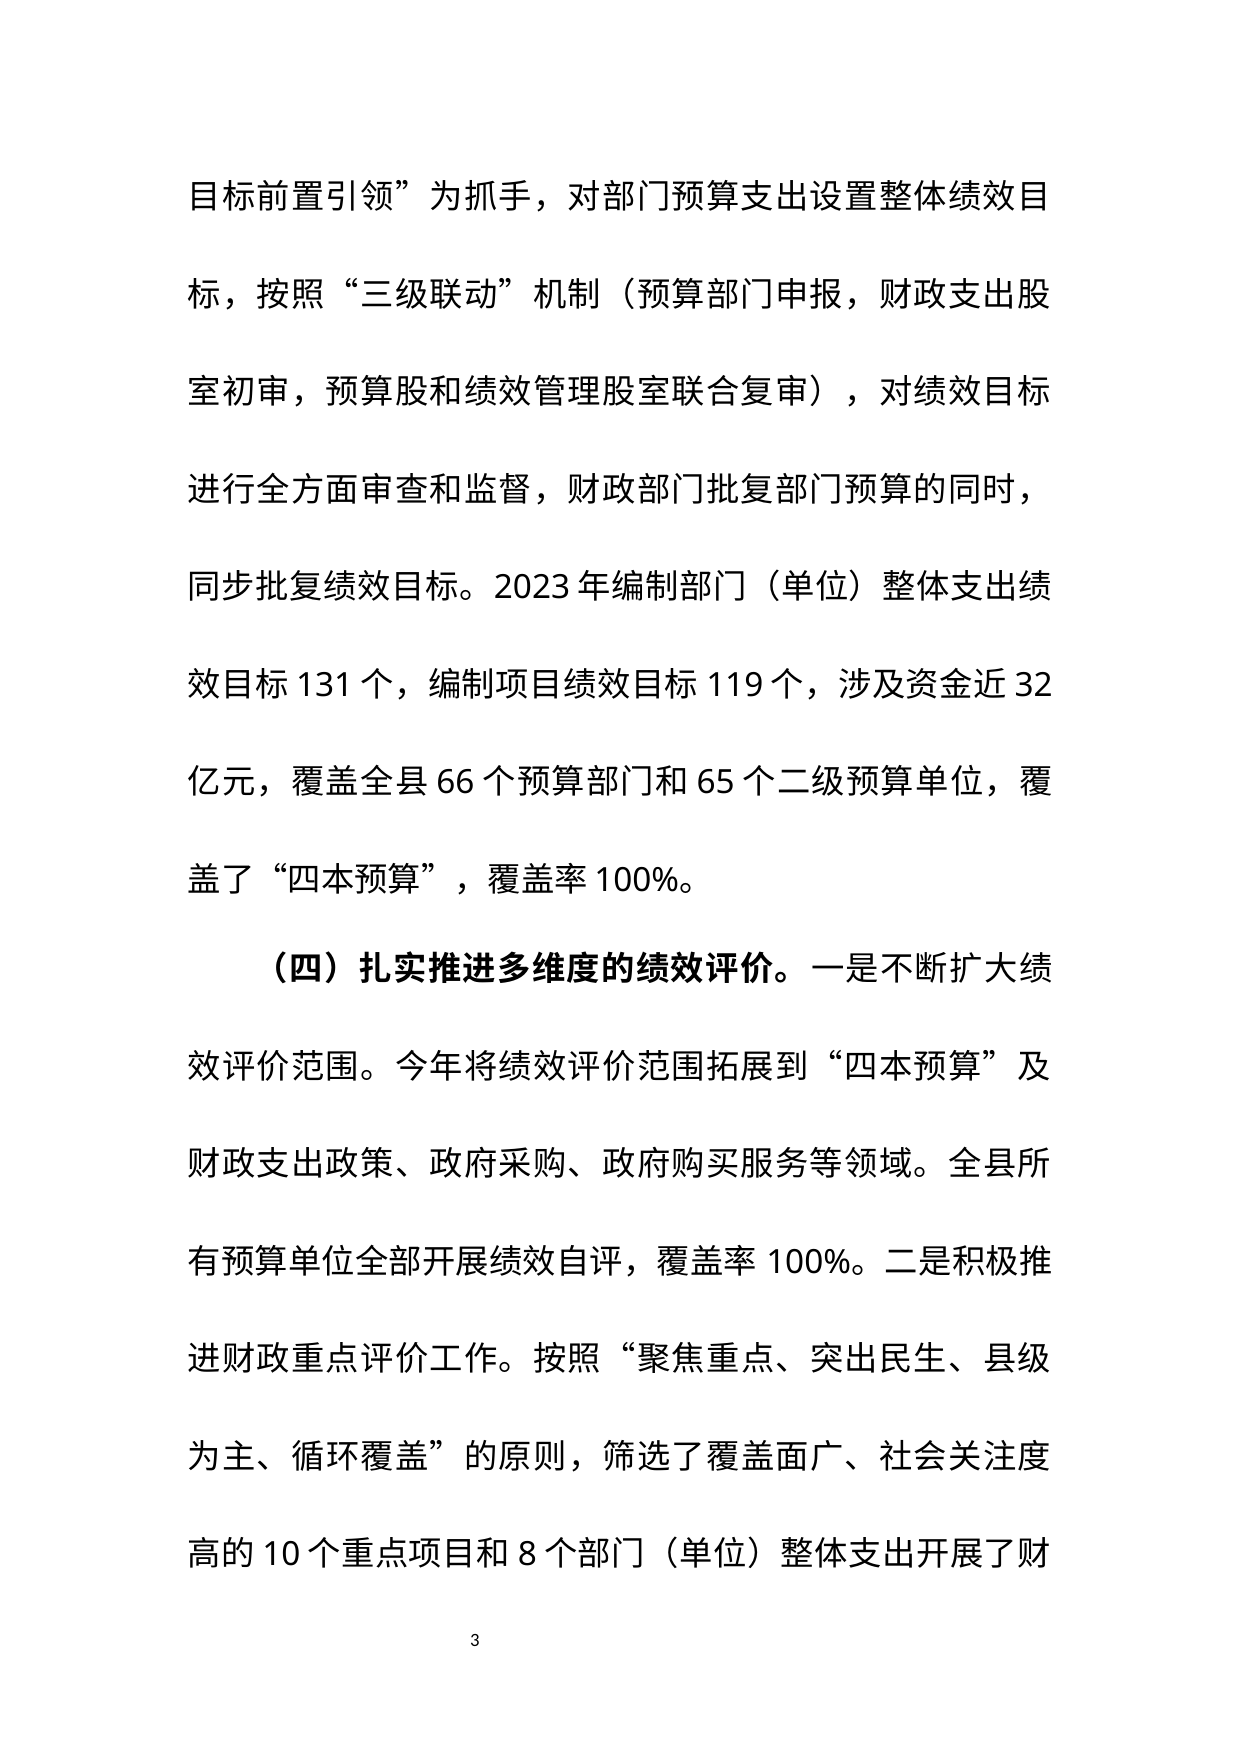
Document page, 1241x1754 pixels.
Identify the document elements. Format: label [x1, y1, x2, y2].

text [187, 934, 1053, 1584]
text [187, 162, 1053, 909]
